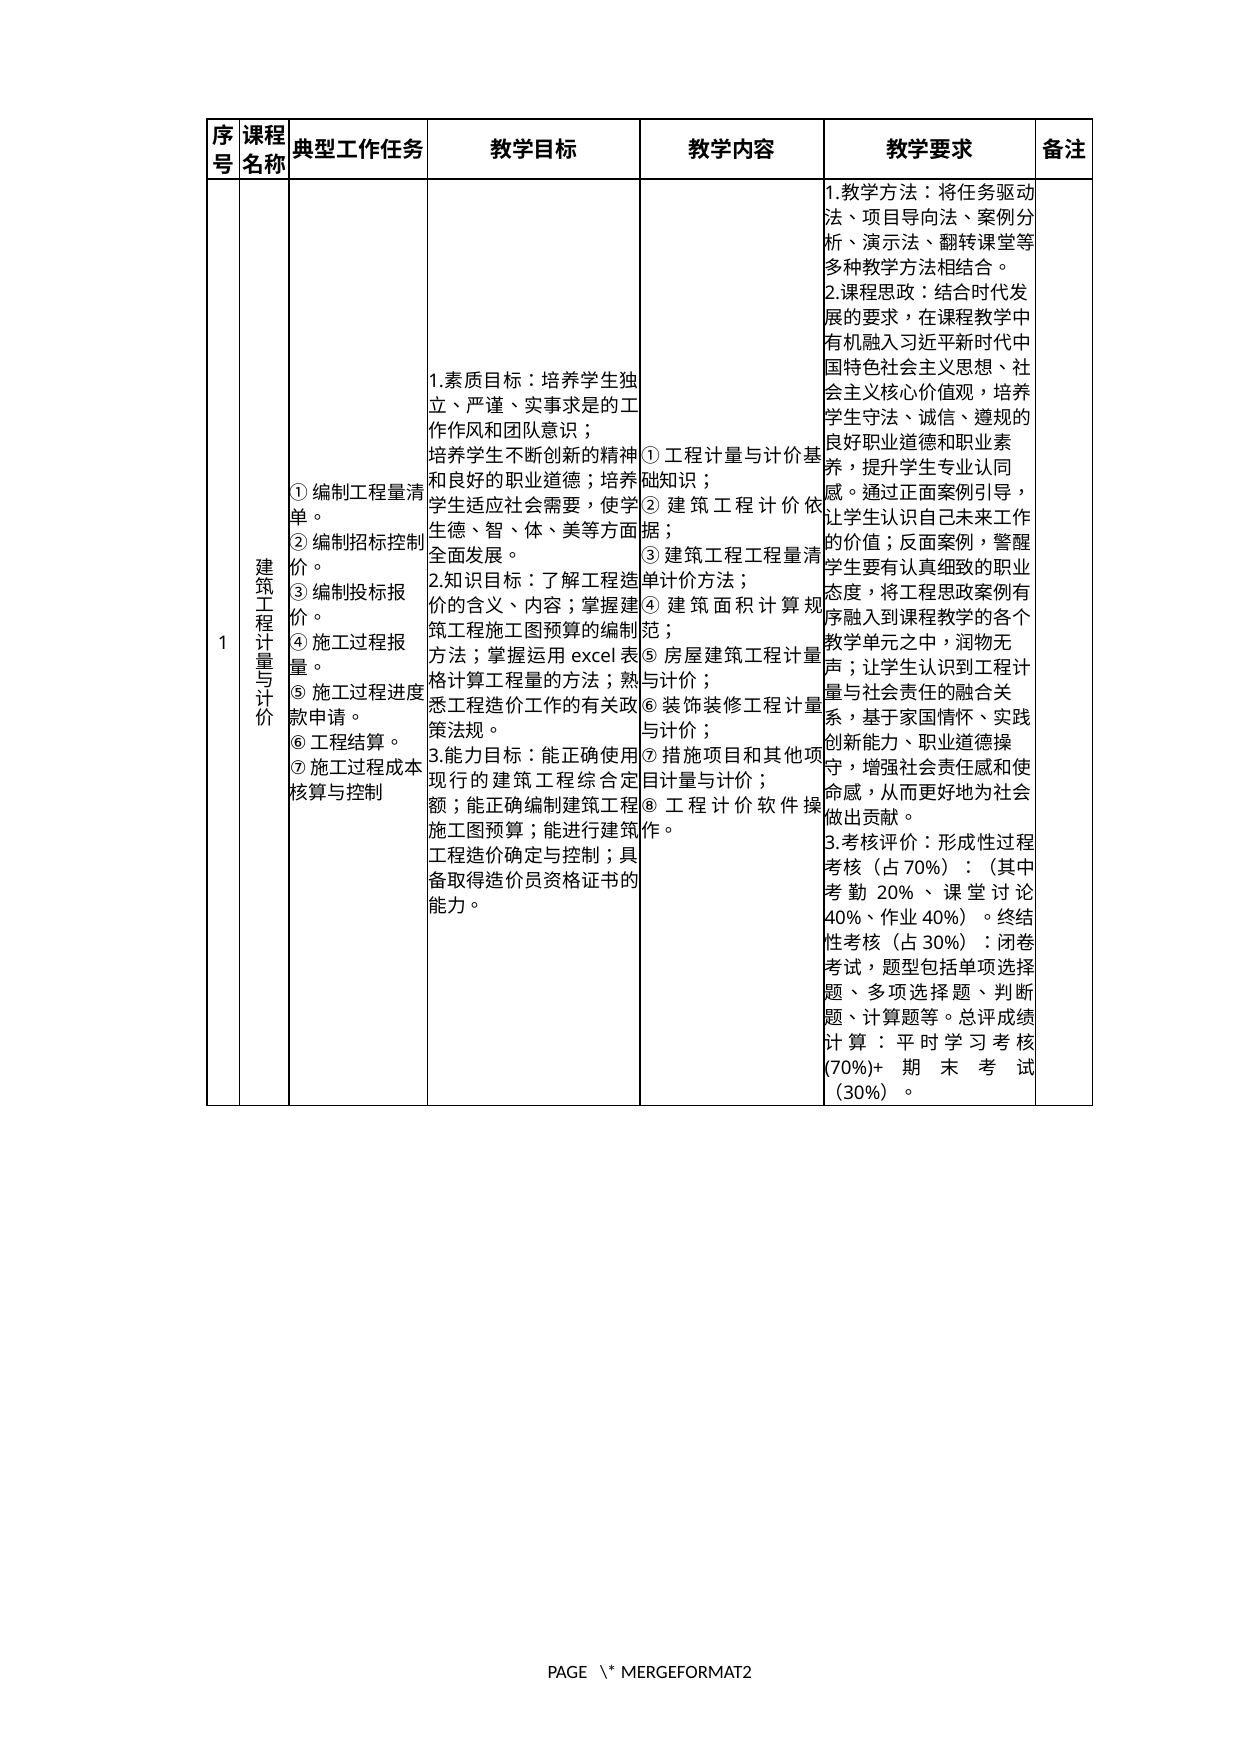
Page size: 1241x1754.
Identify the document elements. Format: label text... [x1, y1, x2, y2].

table_cell 1 [208, 180, 239, 1104]
table_header 序号 [208, 120, 239, 178]
table_cell 建筑工程计量与计价 [240, 180, 288, 1104]
table_header 课程名称 [240, 120, 288, 178]
table_header 教学要求 [825, 120, 1035, 178]
table_cell [1036, 180, 1092, 1104]
table_cell 1.教学方法：将任务驱动法、项目导向法、案例分析、演示法、翻转课堂等多种教学方法相结合。 2.课程思政：结合时代发展的要求，在课程教学中有机融入习近平新时代中国特色社会主义思想、社会主义核心价值观，培养学生守法、诚信、遵规的良好职业道德和职业素养，提升学生专业认同感。通过正面案例引导，让学生认识自己未来工作的价值；反面案例，警醒学生要有认真细致的职业态度，将工程思政案例有序融入到课程教学的各个教学单元之中，润物无声；让学生认识到工程计量与社会责任的融合关系，基于家国情怀、实践创新能力、职业道德操守，增强社会责任感和使命感，从而更好地为社会做出贡献。 3.考核评价：形成性过程考核（占70%）：（其中考勤20%、课堂讨论40%、作业40%）。终结性考核（占30%）：闭卷考试，题型包括单项选择题、多项选择题、判断题、计算题等。总评成绩计算：平时学习考核(70%)+期末考试（30%）。 [825, 180, 1035, 1104]
table_header 教学目标 [428, 120, 639, 178]
table_header 教学内容 [641, 120, 823, 178]
table_cell ①工程计量与计价基础知识； ②建筑工程计价依据； ③建筑工程工程量清单计价方法； ④建筑面积计算规范； ⑤房屋建筑工程计量与计价； ⑥装饰装修工程计量与计价； ⑦措施项目和其他项目计量与计价； ⑧工程计价软件操作。 [641, 180, 823, 1104]
table_header 典型工作任务 [290, 120, 427, 178]
table_cell 1.素质目标：培养学生独立、严谨、实事求是的工作作风和团队意识； 培养学生不断创新的精神和良好的职业道德；培养学生适应社会需要，使学生德、智、体、美等方面全面发展。 2.知识目标：了解工程造价的含义、内容；掌握建筑工程施工图预算的编制方法；掌握运用excel表格计算工程量的方法；熟悉工程造价工作的有关政策法规。 3.能力目标：能正确使用现行的建筑工程综合定额；能正确编制建筑工程施工图预算；能进行建筑工程造价确定与控制；具备取得造价员资格证书的能力。 [428, 180, 639, 1104]
table_cell ①编制工程量清单。 ②编制招标控制价。 ③编制投标报价。 ④施工过程报量。 ⑤施工过程进度款申请。 ⑥工程结算。 ⑦施工过程成本核算与控制 [290, 180, 427, 1104]
table_header 备注 [1036, 120, 1092, 178]
